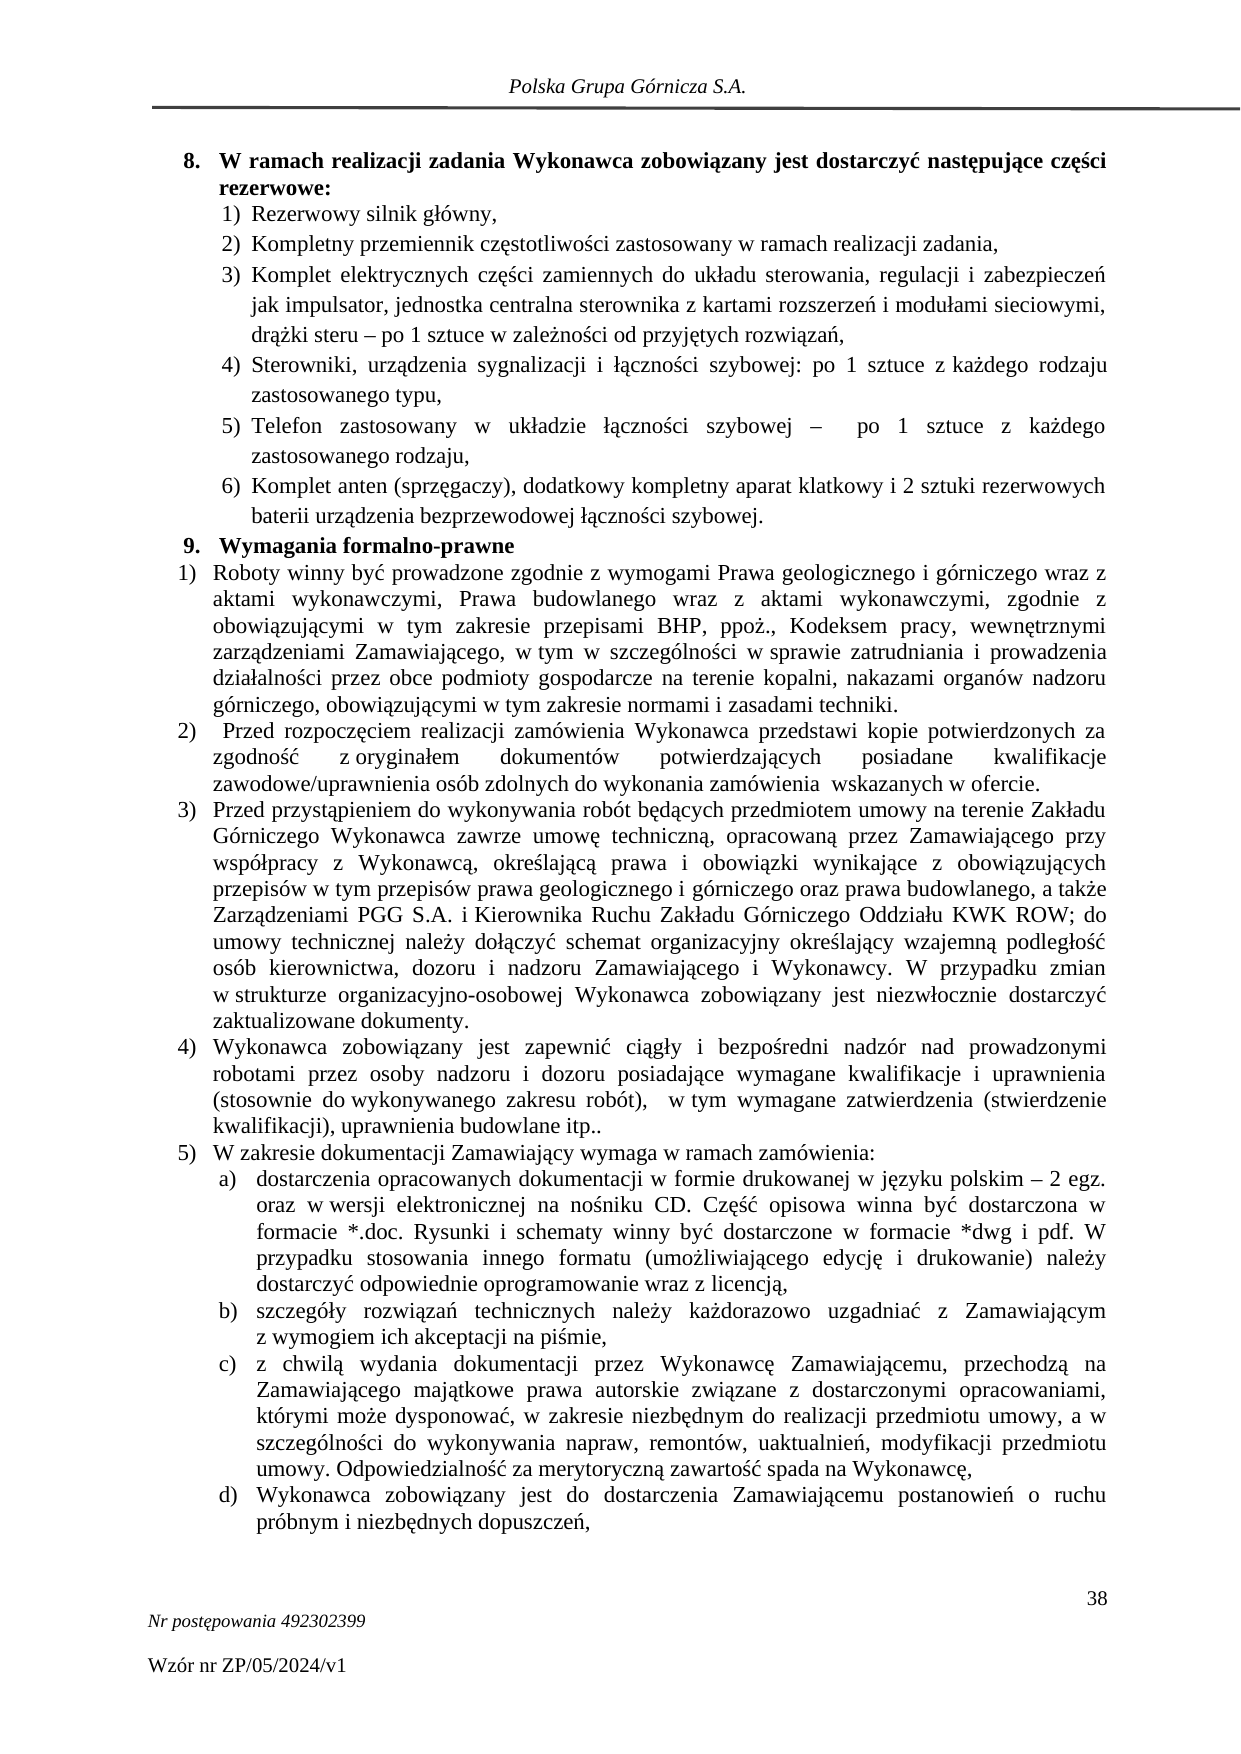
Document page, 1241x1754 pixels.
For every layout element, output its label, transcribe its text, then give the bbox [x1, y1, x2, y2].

list Roboty winny być prowadzone zgodnie z wymogami Prawa geologicznego i górniczego wraz z aktami wykonawczymi, Prawa budowlanego wraz z aktami wykonawczymi, zgodnie z obowiązującymi w tym zakresie przepisami BHP, ppoż., Kodeksem pracy, wewnętrznymi zarządzeniami Zamawiającego, w tym w szczególności w sprawie zatrudniania i prowadzenia działalności przez obce podmioty gospodarcze na terenie kopalni, nakazami organów nadzoru górniczego, obowiązującymi w tym zakresie normami i zasadami techniki. [177, 559, 1107, 717]
list Rezerwowy silnik główny, [221, 200, 1107, 227]
list Przed przystąpieniem do wykonywania robót będących przedmiotem umowy na terenie Zakładu Górniczego Wykonawca zawrze umowę techniczną, opracowaną przez Zamawiającego przy współpracy z Wykonawcą, określającą prawa i obowiązki wynikające z obowiązujących przepisów w tym przepisów prawa geologicznego i górniczego oraz prawa budowlanego, a także Zarządzeniami PGG S.A. i Kierownika Ruchu Zakładu Górniczego Oddziału KWK ROW; do umowy technicznej należy dołączyć schemat organizacyjny określający wzajemną podległość osób kierownictwa, dozoru i nadzoru Zamawiającego i Wykonawcy. W przypadku zmian w strukturze organizacyjno-osobowej Wykonawca zobowiązany jest niezwłocznie dostarczyć zaktualizowane dokumenty. [177, 796, 1107, 1033]
list W zakresie dokumentacji Zamawiający wymaga w ramach zamówienia: [177, 1139, 1107, 1165]
list Wymagania formalno-prawne [183, 533, 1107, 559]
list Sterowniki, urządzenia sygnalizacji i łączności szybowej: po 1 sztuce z każdego rodzaju zastosowanego typu, [221, 351, 1107, 408]
list Telefon zastosowany w układzie łączności szybowej – po 1 sztuce z każdego zastosowanego rodzaju, [221, 412, 1107, 468]
list Wykonawca zobowiązany jest do dostarczenia Zamawiającemu postanowień o ruchu próbnym i niezbędnych dopuszczeń, [218, 1481, 1107, 1534]
list Przed rozpoczęciem realizacji zamówienia Wykonawca przedstawi kopie potwierdzonych za zgodność z oryginałem dokumentów potwierdzających posiadane kwalifikacje zawodowe/uprawnienia osób zdolnych do wykonania zamówienia wskazanych w ofercie. [177, 717, 1107, 796]
list Wykonawca zobowiązany jest zapewnić ciągły i bezpośredni nadzór nad prowadzonymi robotami przez osoby nadzoru i dozoru posiadające wymagane kwalifikacje i uprawnienia (stosownie do wykonywanego zakresu robót), w tym wymagane zatwierdzenia (stwierdzenie kwalifikacji), uprawnienia budowlane itp.. [177, 1033, 1107, 1139]
list Kompletny przemiennik częstotliwości zastosowany w ramach realizacji zadania, [221, 231, 1107, 257]
list W ramach realizacji zadania Wykonawca zobowiązany jest dostarczyć następujące części rezerwowe: [183, 148, 1107, 200]
list dostarczenia opracowanych dokumentacji w formie drukowanej w języku polskim – 2 egz. oraz w wersji elektronicznej na nośniku CD. Część opisowa winna być dostarczona w formacie *.doc. Rysunki i schematy winny być dostarczone w formacie *dwg i pdf. W przypadku stosowania innego formatu (umożliwiającego edycję i drukowanie) należy dostarczyć odpowiednie oprogramowanie wraz z licencją, [218, 1165, 1107, 1297]
list z chwilą wydania dokumentacji przez Wykonawcę Zamawiającemu, przechodzą na Zamawiającego majątkowe prawa autorskie związane z dostarczonymi opracowaniami, którymi może dysponować, w zakresie niezbędnym do realizacji przedmiotu umowy, a w szczególności do wykonywania napraw, remontów, uaktualnień, modyfikacji przedmiotu umowy. Odpowiedzialność za merytoryczną zawartość spada na Wykonawcę, [218, 1349, 1107, 1481]
list Komplet elektrycznych części zamiennych do układu sterowania, regulacji i zabezpieczeń jak impulsator, jednostka centralna sterownika z kartami rozszerzeń i modułami sieciowymi, drążki steru – po 1 sztuce w zależności od przyjętych rozwiązań, [221, 261, 1107, 347]
list szczegóły rozwiązań technicznych należy każdorazowo uzgadniać z Zamawiającym z wymogiem ich akceptacji na piśmie, [218, 1297, 1107, 1349]
list Komplet anten (sprzęgaczy), dodatkowy kompletny aparat klatkowy i 2 sztuki rezerwowych baterii urządzenia bezprzewodowej łączności szybowej. [221, 472, 1107, 529]
